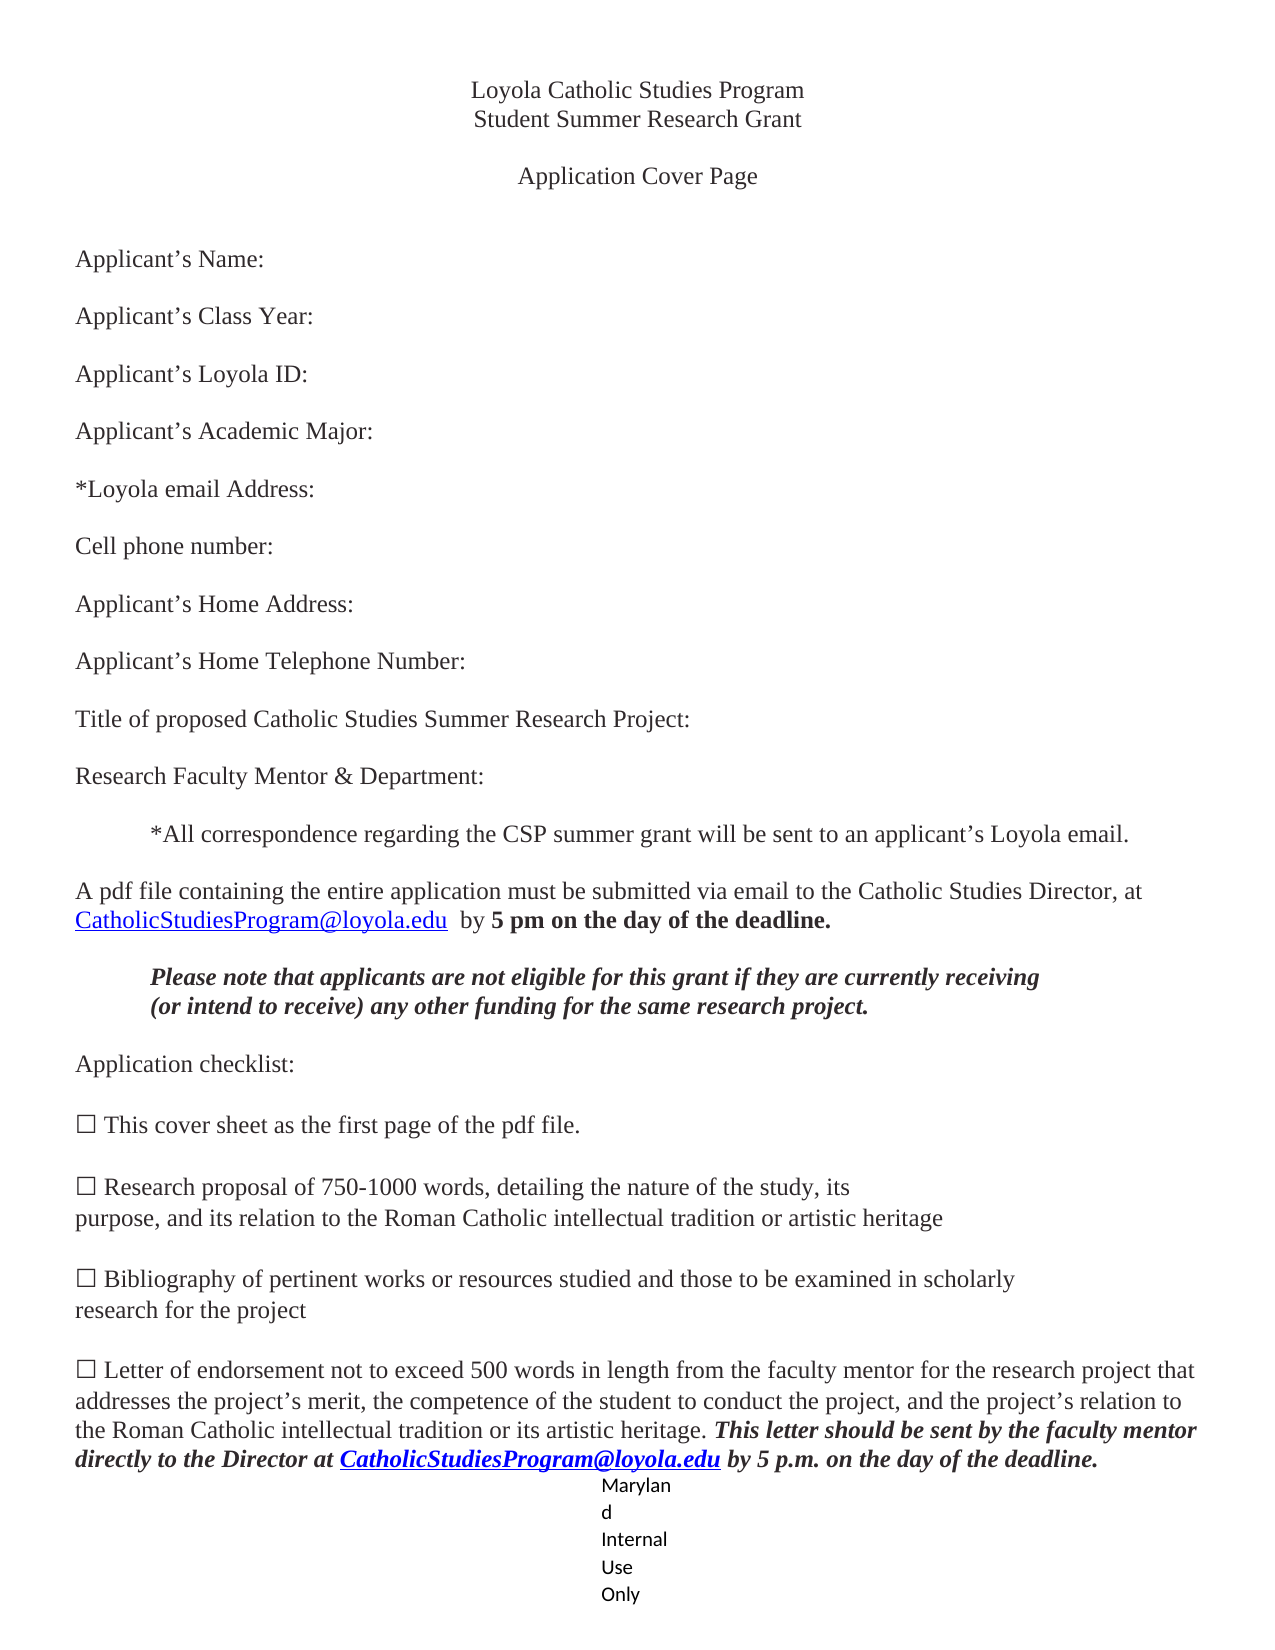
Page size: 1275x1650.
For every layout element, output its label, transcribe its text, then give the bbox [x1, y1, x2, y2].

text Applicant’s Name: [75, 244, 1200, 272]
text Applicant’s Home Address: [75, 589, 1200, 617]
text *Loyola email Address: Cell phone number: [75, 474, 1200, 560]
text Applicant’s Class Year: Applicant’s Loyola ID: Applicant’s Academic Major: [75, 301, 1200, 445]
text Applicant’s Home Telephone Number: [75, 646, 1200, 675]
text Research Faculty Mentor & Department: [75, 761, 1200, 790]
text Please note that applicants are not eligible for this grant if they are currently receiving [150, 962, 1200, 991]
text Title of proposed Catholic Studies Summer Research Project: [75, 704, 1200, 732]
text *All correspondence regarding the CSP summer grant will be sent to an applicant’s Loyola email. [150, 819, 1200, 847]
text (or intend to receive) any other funding for the same research project. [150, 991, 1200, 1020]
text Application Cover Page [75, 161, 1200, 190]
text Loyola Catholic Studies Program Student Summer Research Grant [75, 75, 1200, 132]
text A pdf file containing the entire application must be submitted via email to the Catholic Studies Director, at CatholicStudiesProgram@loyola.edu by 5 pm on the day of the deadline. [75, 876, 1200, 934]
text research for the project Letter of endorsement not to exceed 500 words in length from the faculty mentor for the research project that addresses the project’s merit, the competence of the student to conduct the project, and the project’s relation to the Roman Catholic intellectual tradition or its artistic heritage. This letter should be sent by the faculty mentor directly to the Director at CatholicStudiesProgram@loyola.edu by 5 p.m. on the day of the deadline. [75, 1295, 1200, 1472]
text Application checklist: This cover sheet as the first page of the pdf file. Research proposal of 750-1000 words, detailing the nature of the study, its purpose, and its relation to the Roman Catholic intellectual tradition or artistic heritage Bibliography of pertinent works or resources studied and those to be examined in scholarly [75, 1049, 1200, 1295]
